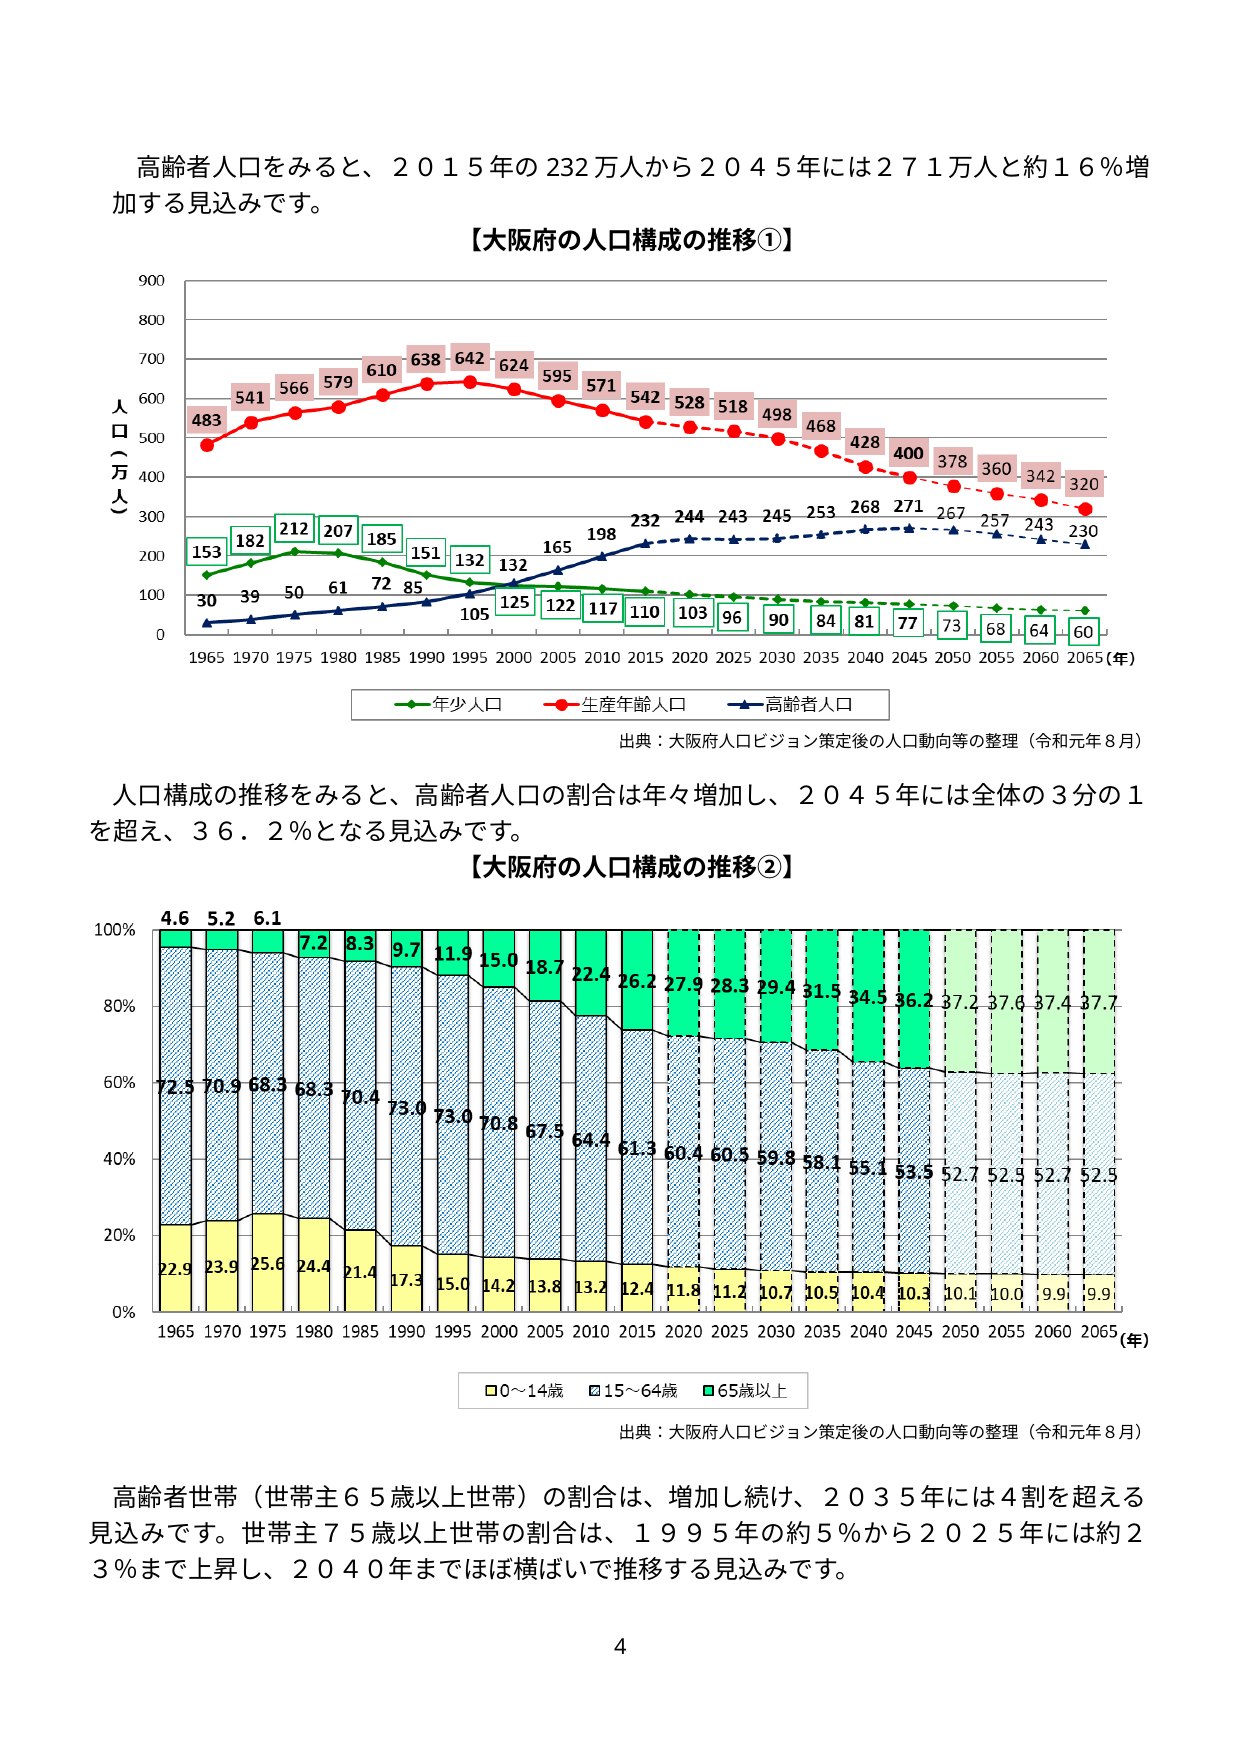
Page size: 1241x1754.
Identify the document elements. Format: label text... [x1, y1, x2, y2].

text 高齢者世帯（世帯主６５歳以上世帯）の割合は、増加し続け、２０３５年には４割を超える見込みです。世帯主７５歳以上世帯の割合は、１９９５年の約５％から２０２５年には約２３％まで上昇し、２０４０年までほぼ横ばいで推移する見込みです。 [89, 1477, 1152, 1586]
text 人口構成の推移をみると、高齢者人口の割合は年々増加し、２０４５年には全体の３分の１を超え、３６．２％となる見込みです。 [89, 775, 1152, 848]
text 高齢者人口をみると、２０１５年の232万人から２０４５年には２７１万人と約１６％増加する見込みです。 [112, 148, 1152, 220]
text 【大阪府の人口構成の推移①】 [112, 220, 1152, 256]
picture [88, 256, 1152, 729]
text 出典：大阪府人口ビジョン策定後の人口動向等の整理（令和元年８月） [89, 1419, 1152, 1443]
picture [88, 883, 1162, 1419]
text 【大阪府の人口構成の推移②】 [89, 848, 1152, 883]
text 出典：大阪府人口ビジョン策定後の人口動向等の整理（令和元年８月） [89, 729, 1152, 752]
